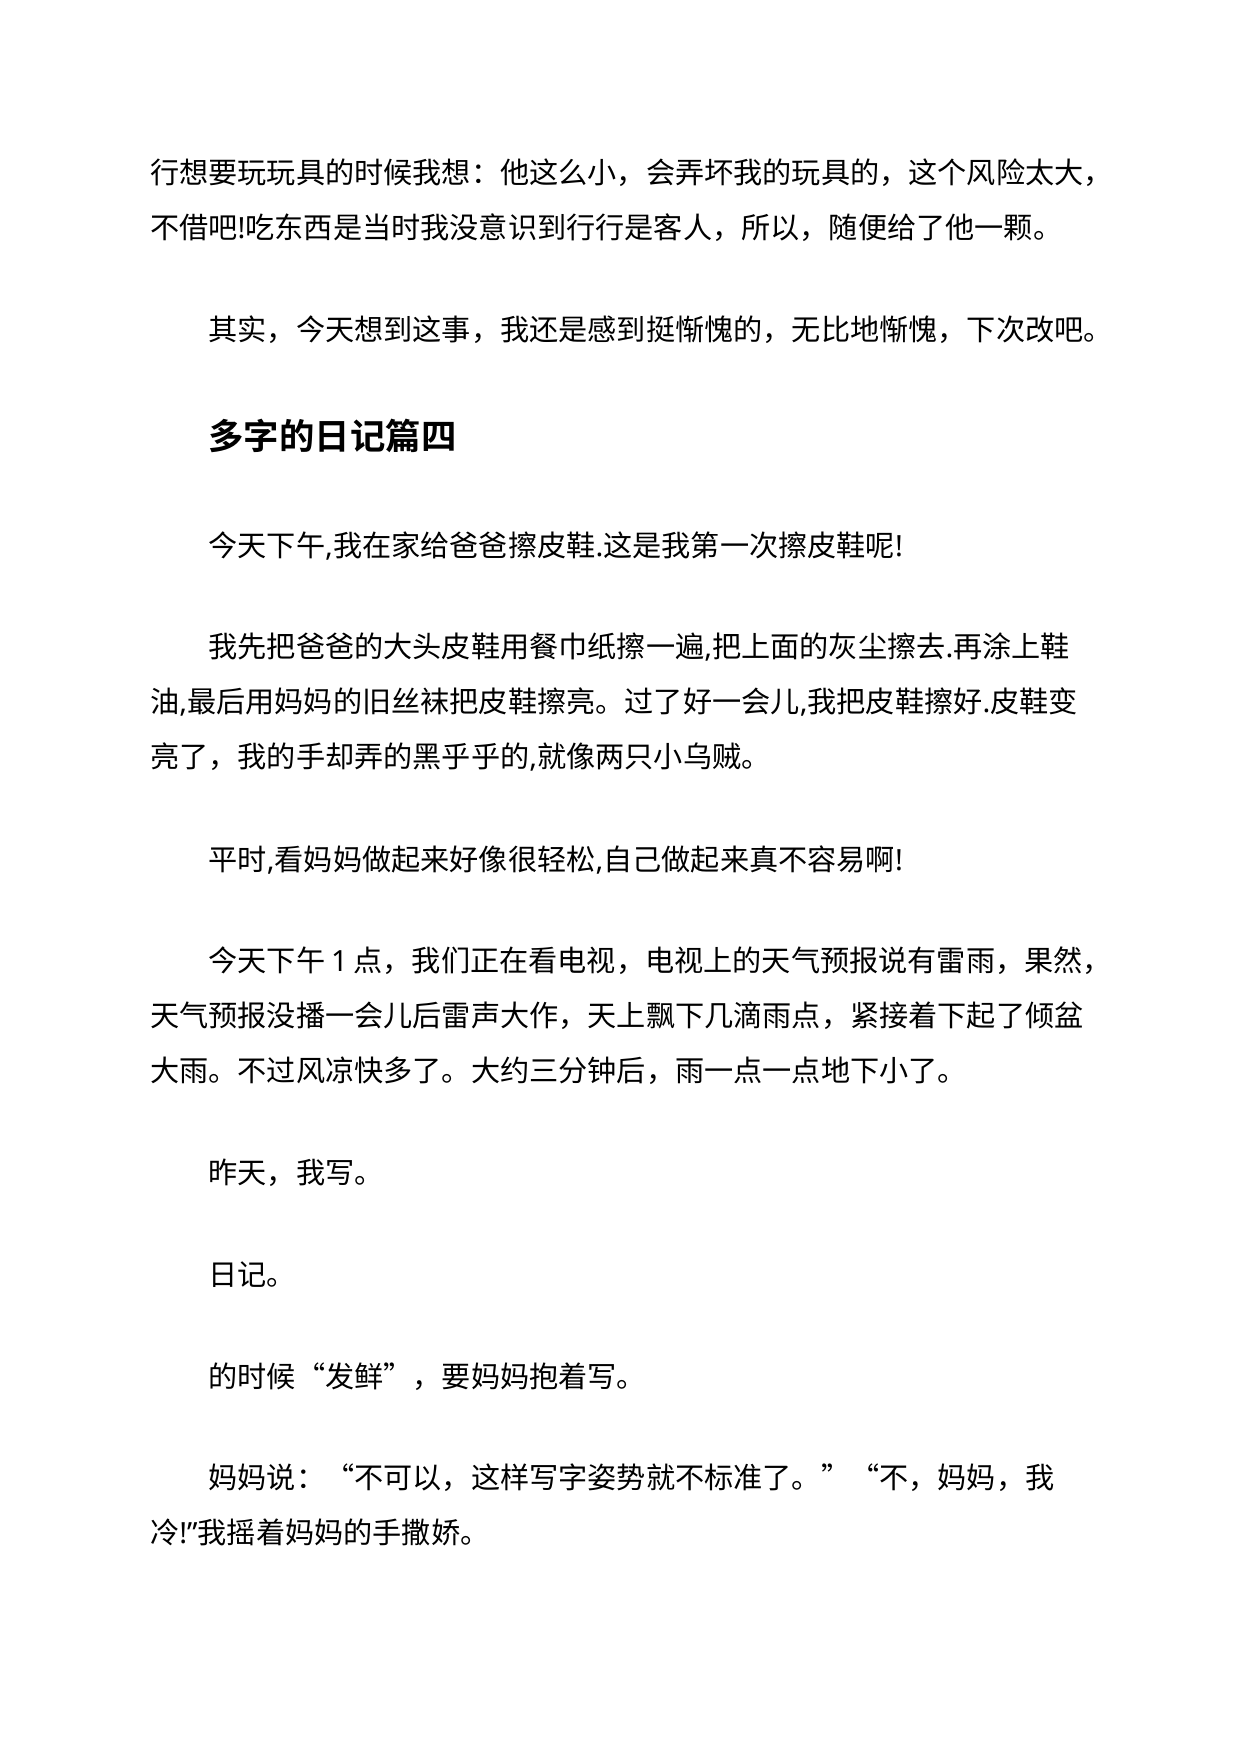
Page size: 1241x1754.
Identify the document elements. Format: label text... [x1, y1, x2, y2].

text 日记。 [150, 1251, 1090, 1294]
text 多字的日记篇四 [150, 409, 1090, 460]
text 平时,看妈妈做起来好像很轻松,自己做起来真不容易啊! [150, 836, 1090, 878]
text 今天下午1点，我们正在看电视，电视上的天气预报说有雷雨，果然，天气预报没播一会儿后雷声大作，天上飘下几滴雨点，紧接着下起了倾盆大雨。不过风凉快多了。大约三分钟后，雨一点一点地下小了。 [150, 938, 1090, 1090]
text 其实，今天想到这事，我还是感到挺惭愧的，无比地惭愧，下次改吧。 [150, 307, 1090, 349]
text 今天下午,我在家给爸爸擦皮鞋.这是我第一次擦皮鞋呢! [150, 522, 1090, 564]
text 昨天，我写。 [150, 1150, 1090, 1192]
text 的时候“发鲜”，要妈妈抱着写。 [150, 1353, 1090, 1396]
text 妈妈说：“不可以，这样写字姿势就不标准了。”“不，妈妈，我冷!”我摇着妈妈的手撒娇。 [150, 1455, 1090, 1552]
text 我先把爸爸的大头皮鞋用餐巾纸擦一遍,把上面的灰尘擦去.再涂上鞋油,最后用妈妈的旧丝袜把皮鞋擦亮。过了好一会儿,我把皮鞋擦好.皮鞋变亮了，我的手却弄的黑乎乎的,就像两只小乌贼。 [150, 624, 1090, 776]
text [150, 150, 1090, 247]
